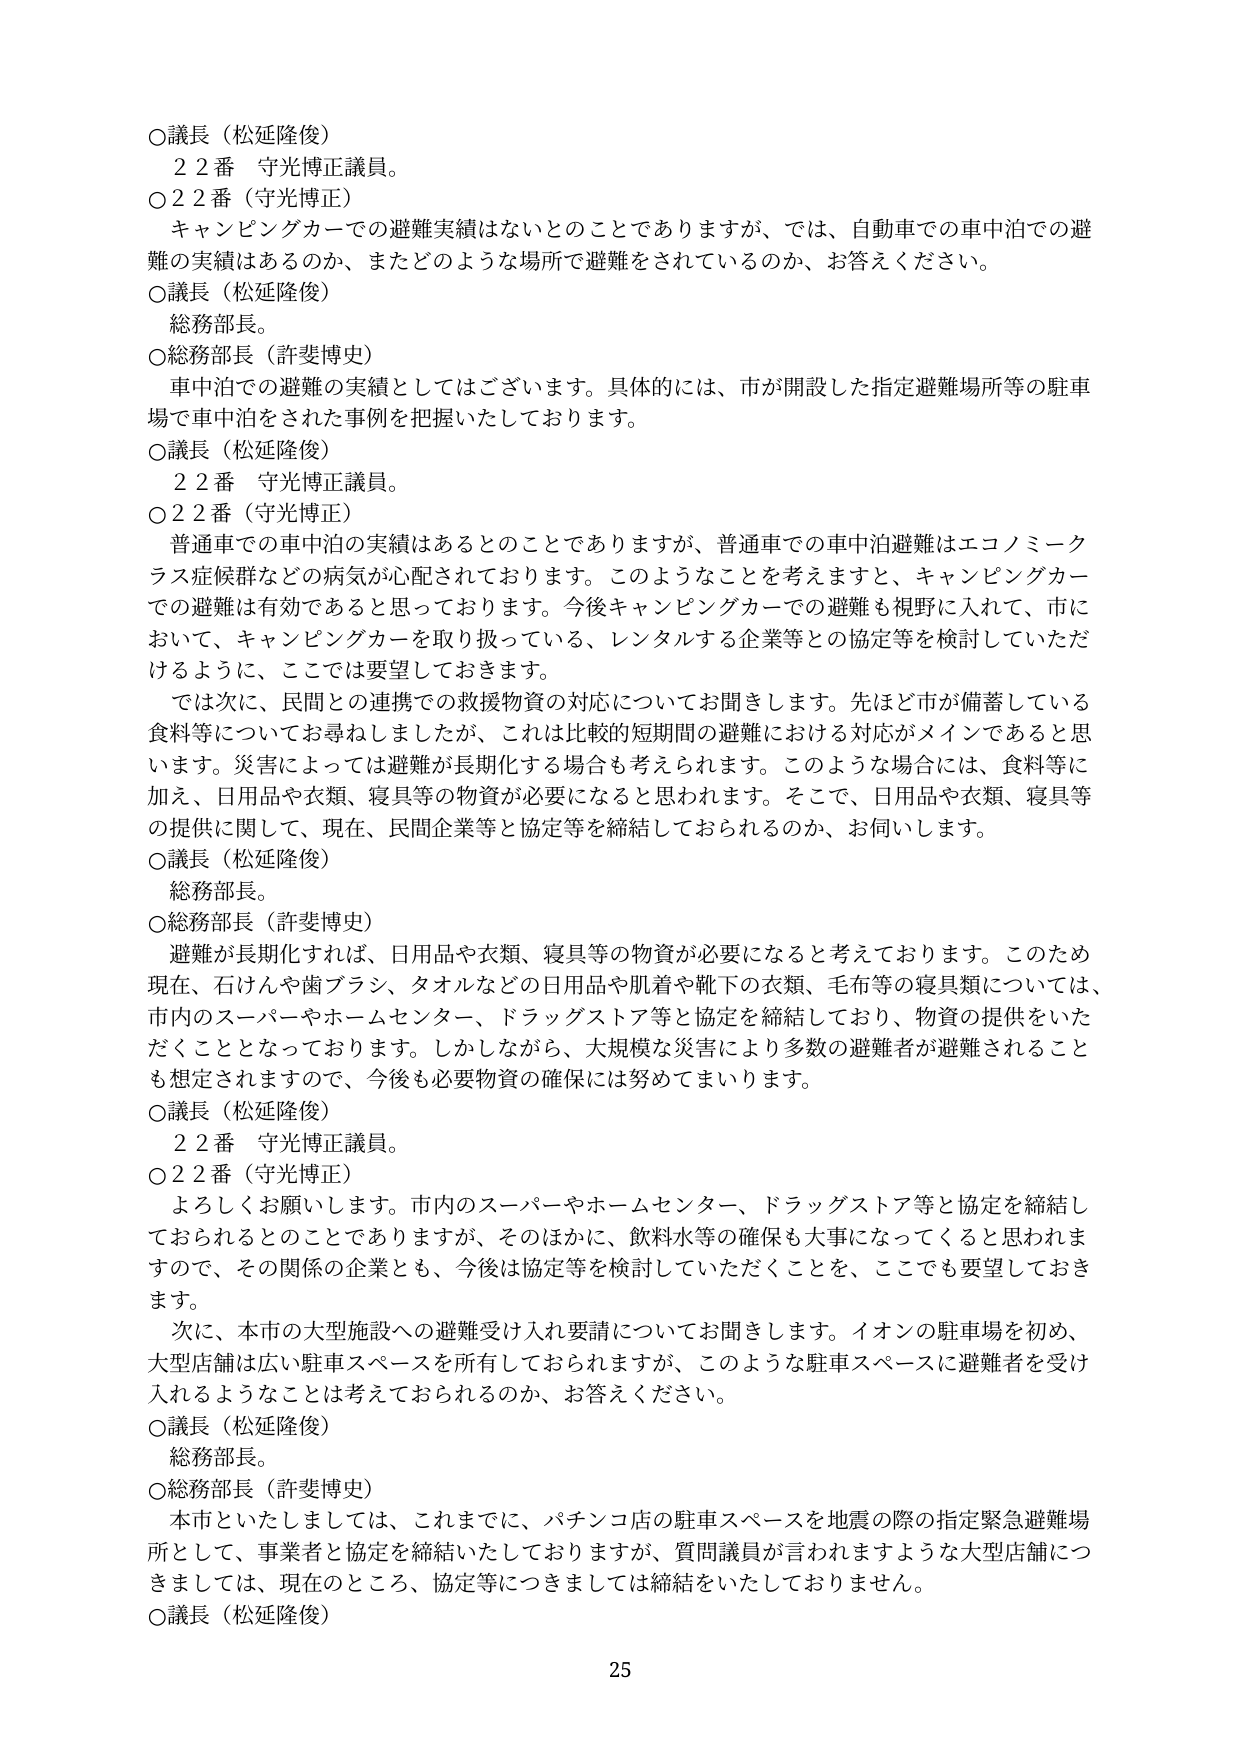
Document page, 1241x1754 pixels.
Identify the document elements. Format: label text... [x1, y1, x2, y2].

text キャンピングカーでの避難実績はないとのことでありますが、では、自動車での車中泊での避難の実績はあるのか、またどのような場所で避難をされているのか、お答えください。 [148, 213, 1092, 276]
text ○２２番（守光博正） [148, 181, 1092, 213]
text 総務部長。 [148, 307, 1092, 339]
text 次に、本市の大型施設への避難受け入れ要請についてお聞きします。イオンの駐車場を初め、大型店舗は広い駐車スペースを所有しておられますが、このような駐車スペースに避難者を受け入れるようなことは考えておられるのか、お答えください。 [148, 1314, 1092, 1409]
text ○議長（松延隆俊） [148, 1598, 1092, 1629]
text ○議長（松延隆俊） [148, 1094, 1092, 1126]
text ○議長（松延隆俊） [148, 276, 1092, 307]
text 総務部長。 [148, 1441, 1092, 1472]
text 車中泊での避難の実績としてはございます。具体的には、市が開設した指定避難場所等の駐車場で車中泊をされた事例を把握いたしております。 [148, 370, 1092, 433]
text ○２２番（守光博正） [148, 496, 1092, 528]
text 普通車での車中泊の実績はあるとのことでありますが、普通車での車中泊避難はエコノミークラス症候群などの病気が心配されております。このようなことを考えますと、キャンピングカーでの避難は有効であると思っております。今後キャンピングカーでの避難も視野に入れて、市において、キャンピングカーを取り扱っている、レンタルする企業等との協定等を検討していただけるように、ここでは要望しておきます。 [148, 528, 1092, 685]
text 総務部長。 [148, 874, 1092, 905]
text ２２番 守光博正議員。 [148, 465, 1092, 496]
text 避難が長期化すれば、日用品や衣類、寝具等の物資が必要になると考えております。このため現在、石けんや歯ブラシ、タオルなどの日用品や肌着や靴下の衣類、毛布等の寝具類については、市内のスーパーやホームセンター、ドラッグストア等と協定を締結しており、物資の提供をいただくこととなっております。しかしながら、大規模な災害により多数の避難者が避難されることも想定されますので、今後も必要物資の確保には努めてまいります。 [148, 937, 1092, 1094]
text ○議長（松延隆俊） [148, 1409, 1092, 1441]
text ２２番 守光博正議員。 [148, 1126, 1092, 1157]
text ２２番 守光博正議員。 [148, 150, 1092, 181]
text ○議長（松延隆俊） [148, 842, 1092, 874]
text ○総務部長（許斐博史） [148, 339, 1092, 370]
text ○議長（松延隆俊） [148, 118, 1092, 150]
text では次に、民間との連携での救援物資の対応についてお聞きします。先ほど市が備蓄している食料等についてお尋ねしましたが、これは比較的短期間の避難における対応がメインであると思います。災害によっては避難が長期化する場合も考えられます。このような場合には、食料等に加え、日用品や衣類、寝具等の物資が必要になると思われます。そこで、日用品や衣類、寝具等の提供に関して、現在、民間企業等と協定等を締結しておられるのか、お伺いします。 [148, 685, 1092, 842]
text ○総務部長（許斐博史） [148, 1472, 1092, 1503]
text よろしくお願いします。市内のスーパーやホームセンター、ドラッグストア等と協定を締結しておられるとのことでありますが、そのほかに、飲料水等の確保も大事になってくると思われますので、その関係の企業とも、今後は協定等を検討していただくことを、ここでも要望しておきます。 [148, 1189, 1092, 1314]
text ○総務部長（許斐博史） [148, 905, 1092, 937]
text ○２２番（守光博正） [148, 1157, 1092, 1189]
text 本市といたしましては、これまでに、パチンコ店の駐車スペースを地震の際の指定緊急避難場所として、事業者と協定を締結いたしておりますが、質問議員が言われますような大型店舗につきましては、現在のところ、協定等につきましては締結をいたしておりません。 [148, 1503, 1092, 1598]
text ○議長（松延隆俊） [148, 433, 1092, 465]
